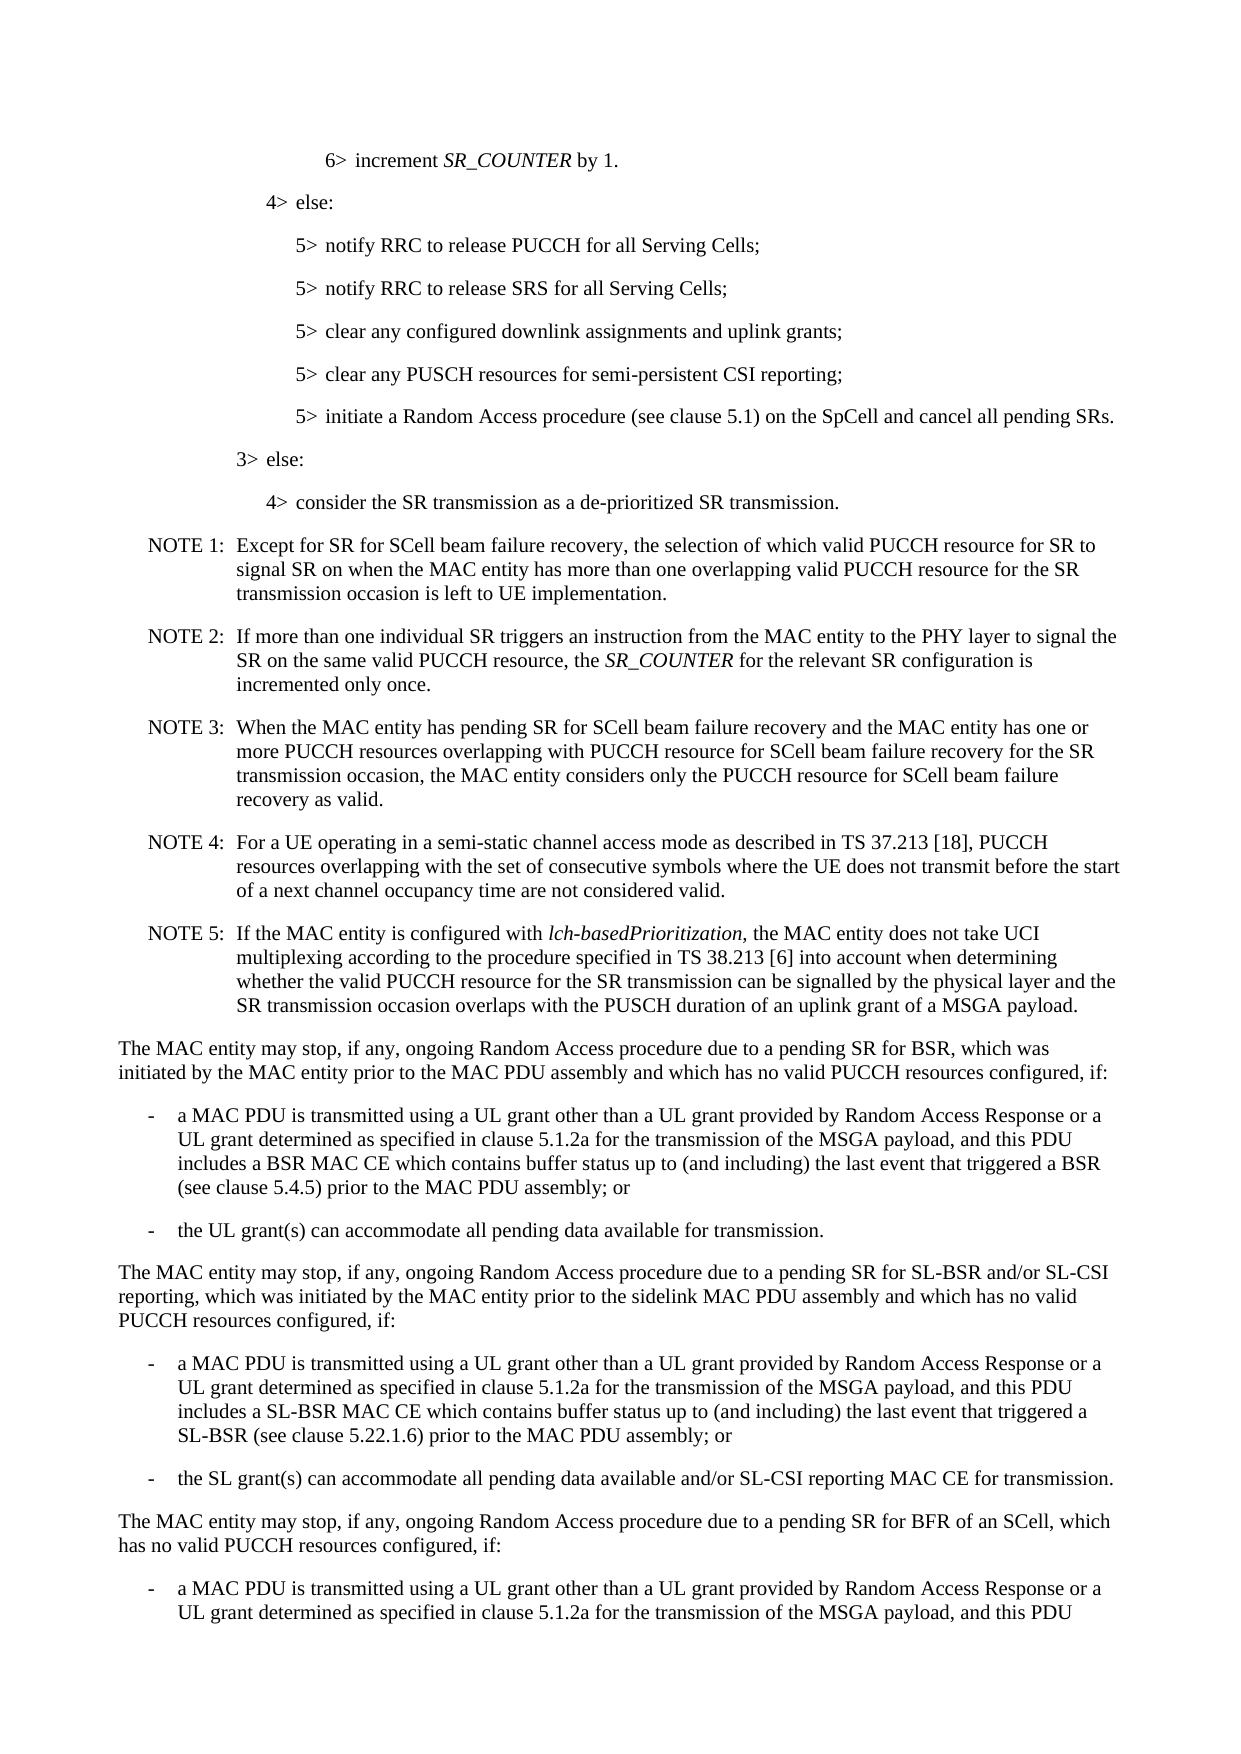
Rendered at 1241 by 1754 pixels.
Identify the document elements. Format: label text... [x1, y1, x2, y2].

text NOTE 4: For a UE operating in a semi-static channel access mode as described in TS 37.213 [18], PUCCH resources overlapping with the set of consecutive symbols where the UE does not transmit before the start of a next channel occupancy time are not considered valid. [148, 830, 1122, 902]
text - the SL grant(s) can accommodate all pending data available and/or SL-CSI reporting MAC CE for transmission. [148, 1466, 1122, 1490]
text 4> consider the SR transmission as a de-prioritized SR transmission. [266, 490, 1122, 514]
text - the UL grant(s) can accommodate all pending data available for transmission. [148, 1217, 1122, 1242]
text 6> increment SR_COUNTER by 1. [325, 147, 1122, 172]
text The MAC entity may stop, if any, ongoing Random Access procedure due to a pending SR for BSR, which was initiated by the MAC entity prior to the MAC PDU assembly and which has no valid PUCCH resources configured, if: [118, 1036, 1122, 1084]
text NOTE 2: If more than one individual SR triggers an instruction from the MAC entity to the PHY layer to signal the SR on the same valid PUCCH resource, the SR_COUNTER for the relevant SR configuration is incremented only once. [148, 624, 1122, 696]
text 5> clear any configured downlink assignments and uplink grants; [295, 319, 1122, 343]
text The MAC entity may stop, if any, ongoing Random Access procedure due to a pending SR for BFR of an SCell, which has no valid PUCCH resources configured, if: [118, 1509, 1122, 1557]
text NOTE 5: If the MAC entity is configured with lch-basedPrioritization, the MAC entity does not take UCI multiplexing according to the procedure specified in TS 38.213 [6] into account when determining whether the valid PUCCH resource for the SR transmission can be signalled by the physical layer and the SR transmission occasion overlaps with the PUSCH duration of an uplink grant of a MSGA payload. [148, 921, 1122, 1017]
text 5> clear any PUSCH resources for semi-persistent CSI reporting; [295, 362, 1122, 386]
text - a MAC PDU is transmitted using a UL grant other than a UL grant provided by Random Access Response or a UL grant determined as specified in clause 5.1.2a for the transmission of the MSGA payload, and this PDU includes a BSR MAC CE which contains buffer status up to (and including) the last event that triggered a BSR (see clause 5.4.5) prior to the MAC PDU assembly; or [148, 1102, 1122, 1199]
text NOTE 1: Except for SR for SCell beam failure recovery, the selection of which valid PUCCH resource for SR to signal SR on when the MAC entity has more than one overlapping valid PUCCH resource for the SR transmission occasion is left to UE implementation. [148, 533, 1122, 605]
text 5> notify RRC to release PUCCH for all Serving Cells; [295, 233, 1122, 257]
text 5> initiate a Random Access procedure (see clause 5.1) on the SpCell and cancel all pending SRs. [295, 404, 1122, 428]
text 5> notify RRC to release SRS for all Serving Cells; [295, 276, 1122, 300]
text - a MAC PDU is transmitted using a UL grant other than a UL grant provided by Random Access Response or a UL grant determined as specified in clause 5.1.2a for the transmission of the MSGA payload, and this PDU includes a SL-BSR MAC CE which contains buffer status up to (and including) the last event that triggered a SL-BSR (see clause 5.22.1.6) prior to the MAC PDU assembly; or [148, 1351, 1122, 1447]
text 3> else: [236, 447, 1122, 471]
text The MAC entity may stop, if any, ongoing Random Access procedure due to a pending SR for SL-BSR and/or SL-CSI reporting, which was initiated by the MAC entity prior to the sidelink MAC PDU assembly and which has no valid PUCCH resources configured, if: [118, 1260, 1122, 1332]
text NOTE 3: When the MAC entity has pending SR for SCell beam failure recovery and the MAC entity has one or more PUCCH resources overlapping with PUCCH resource for SCell beam failure recovery for the SR transmission occasion, the MAC entity considers only the PUCCH resource for SCell beam failure recovery as valid. [148, 715, 1122, 811]
text 4> else: [266, 190, 1122, 214]
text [148, 1576, 1122, 1624]
